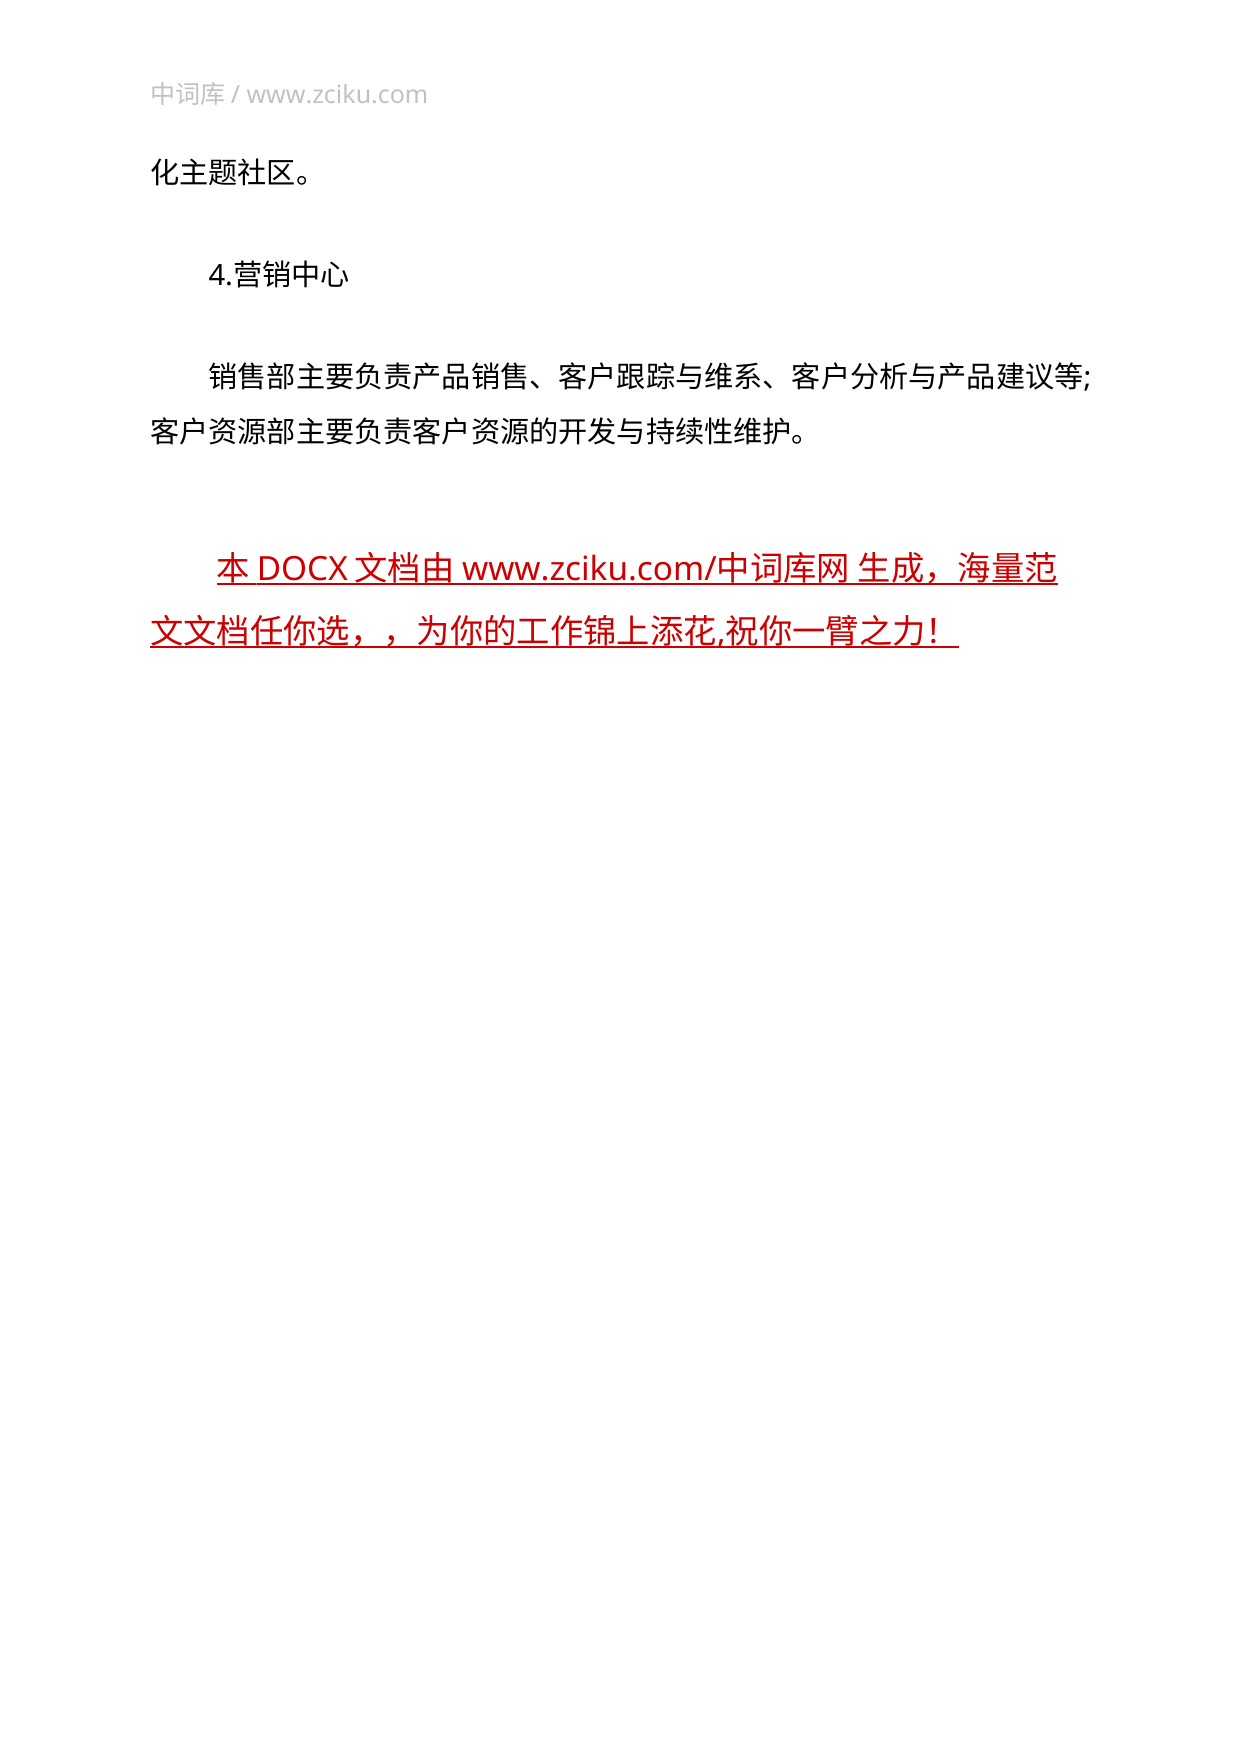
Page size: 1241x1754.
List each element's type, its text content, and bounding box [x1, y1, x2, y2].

text 销售部主要负责产品销售、客户跟踪与维系、客户分析与产品建议等;客户资源部主要负责客户资源的开发与持续性维护。 [150, 354, 1090, 451]
text 本DOCX文档由 www.zciku.com/中词库网 生成，海量范文文档任你选，，为你的工作锦上添花,祝你一臂之力！ [150, 542, 1090, 653]
text 4.营销中心 [150, 252, 1090, 294]
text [150, 150, 1090, 192]
